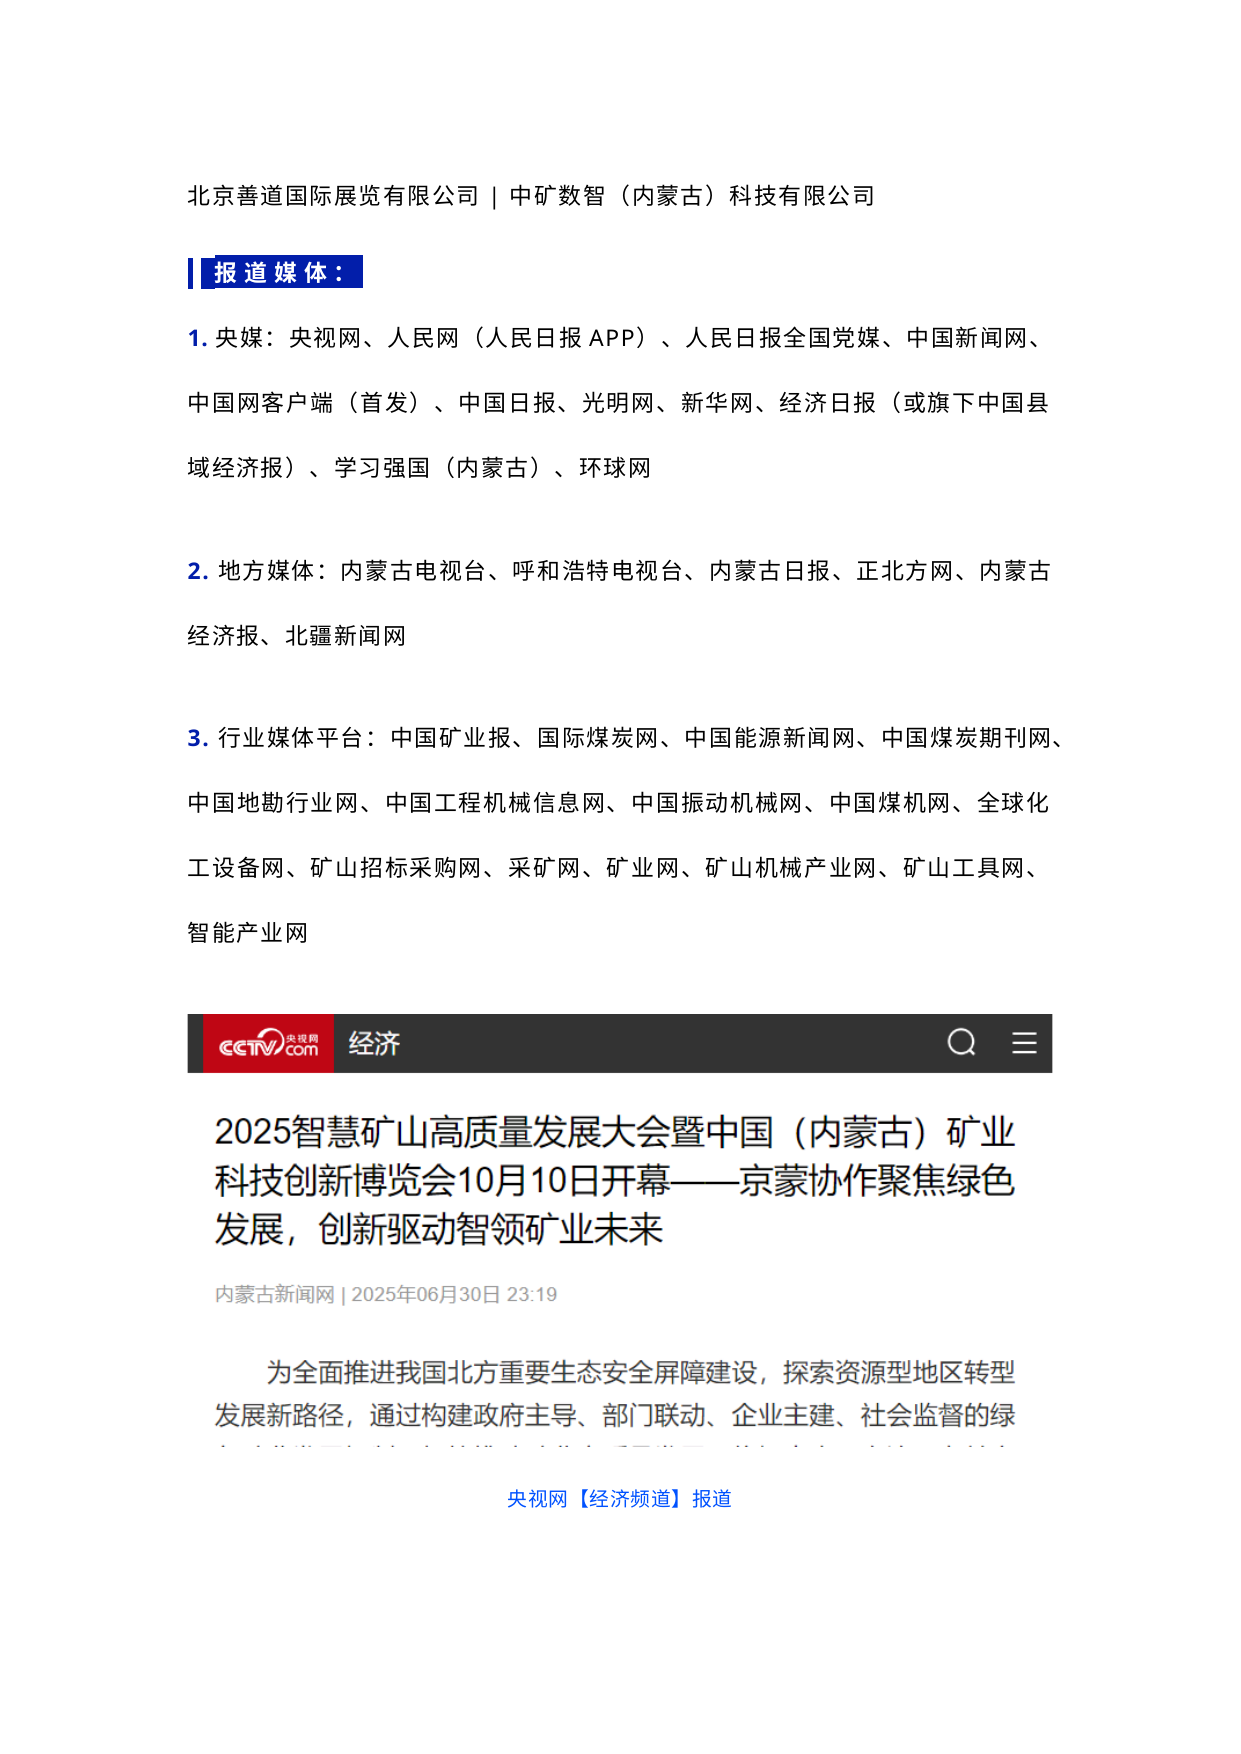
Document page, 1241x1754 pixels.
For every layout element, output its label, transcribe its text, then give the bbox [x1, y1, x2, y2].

text 报 道 媒 体 ： [187, 239, 1053, 304]
text 北京善道国际展览有限公司 | 中矿数智（内蒙古）科技有限公司 [187, 162, 1053, 227]
text 2. 地方媒体：内蒙古电视台、呼和浩特电视台、内蒙古日报、正北方网、内蒙古经济报、北疆新闻网 [187, 537, 1053, 667]
text 3. 行业媒体平台：中国矿业报、国际煤炭网、中国能源新闻网、中国煤炭期刊网、中国地勘行业网、中国工程机械信息网、中国振动机械网、中国煤机网、全球化工设备网、矿山招标采购网、采矿网、矿业网、矿山机械产业网、矿山工具网、智能产业网 [187, 704, 1053, 964]
text 央视网【经济频道】报道 [187, 1482, 1053, 1514]
picture [187, 1014, 1053, 1447]
text 1. 央媒：央视网、人民网（人民日报APP）、人民日报全国党媒、中国新闻网、中国网客户端（首发）、中国日报、光明网、新华网、经济日报（或旗下中国县域经济报）、学习强国（内蒙古）、环球网 [187, 304, 1053, 499]
